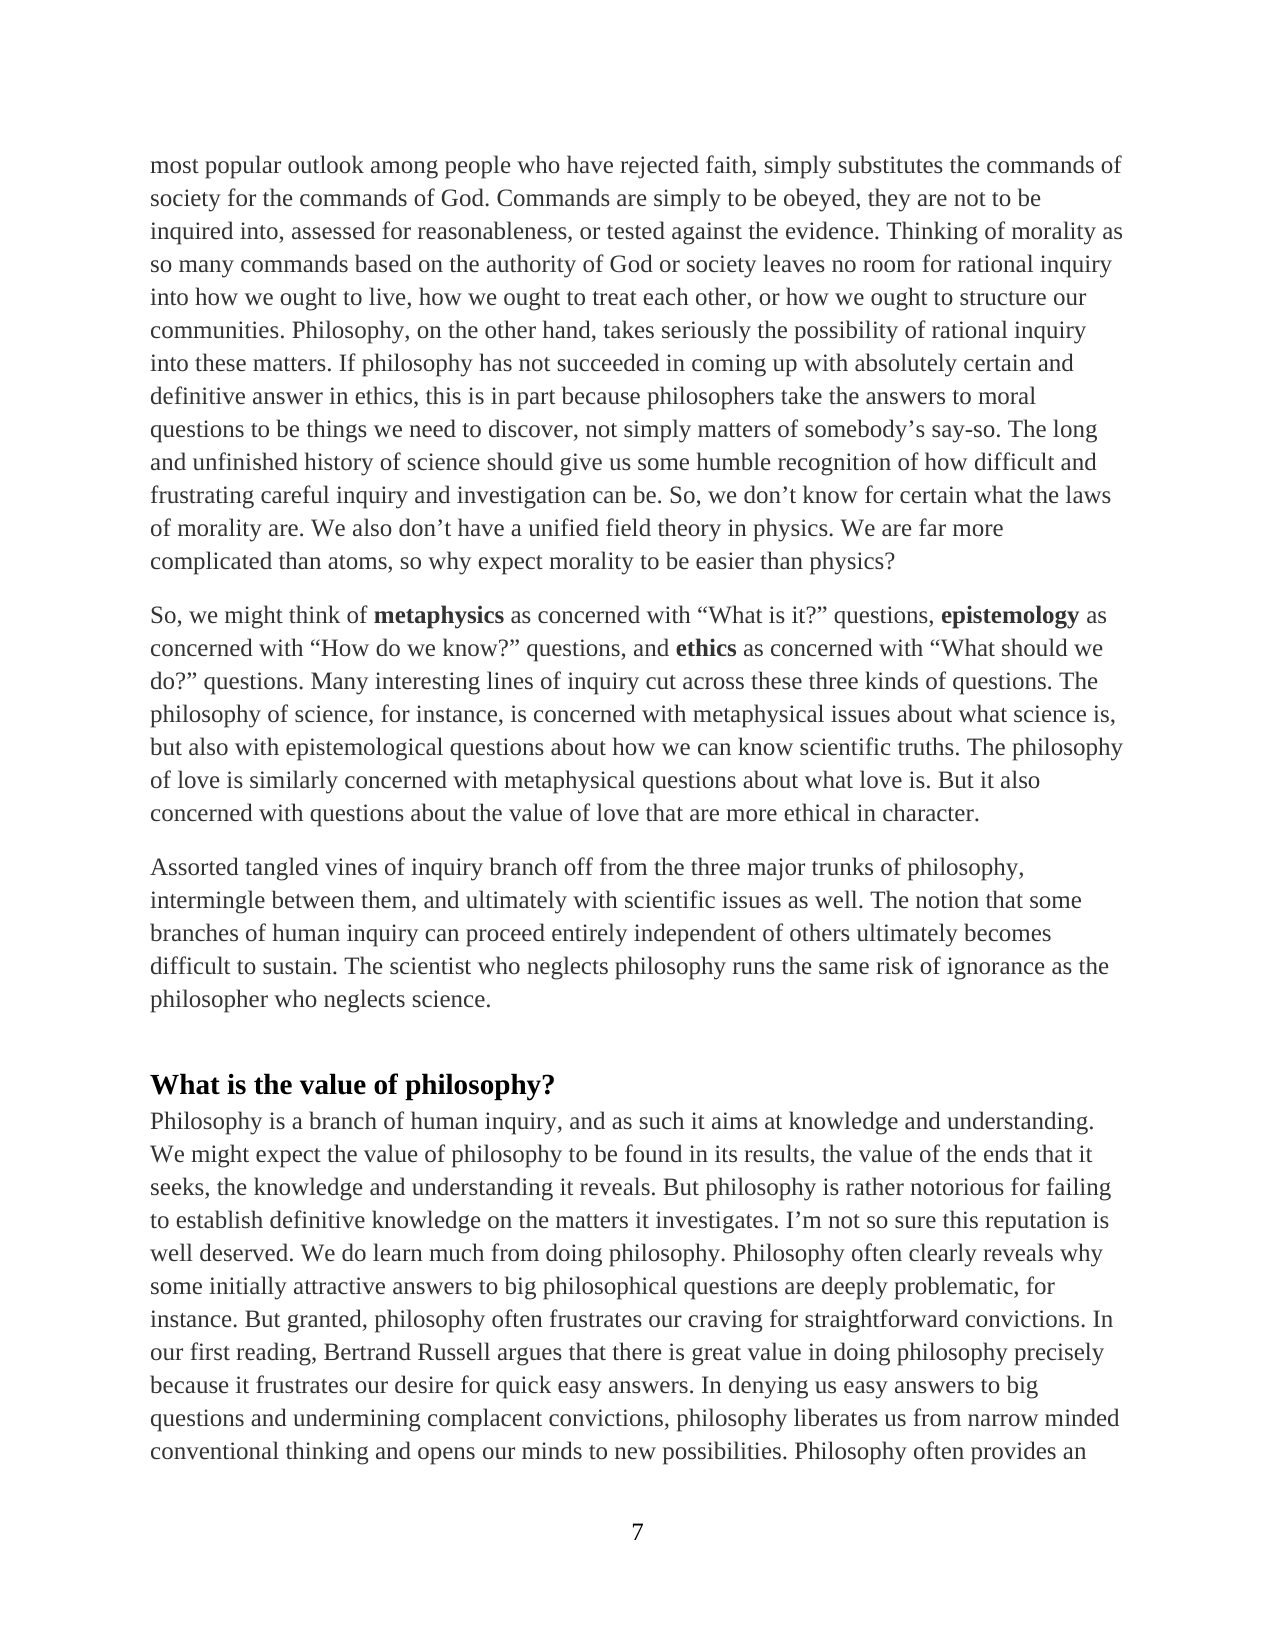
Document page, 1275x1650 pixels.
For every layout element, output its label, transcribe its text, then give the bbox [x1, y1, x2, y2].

subtitle What is the value of philosophy? [150, 1067, 1125, 1101]
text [150, 150, 1125, 575]
text So, we might think of metaphysics as concerned with “What is it?” questions, epistemology as concerned with “How do we know?” questions, and ethics as concerned with “What should we do?” questions. Many interesting lines of inquiry cut across these three kinds of questions. The philosophy of science, for instance, is concerned with metaphysical issues about what science is, but also with epistemological questions about how we can know scientific truths. The philosophy of love is similarly concerned with metaphysical questions about what love is. But it also concerned with questions about the value of love that are more ethical in character. [150, 600, 1125, 827]
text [150, 1106, 1125, 1465]
text Assorted tangled vines of inquiry branch off from the three major trunks of philosophy, intermingle between them, and ultimately with scientific issues as well. The notion that some branches of human inquiry can proceed entirely independent of others ultimately becomes difficult to sustain. The scientist who neglects philosophy runs the same risk of ignorance as the philosopher who neglects science. [150, 852, 1125, 1013]
